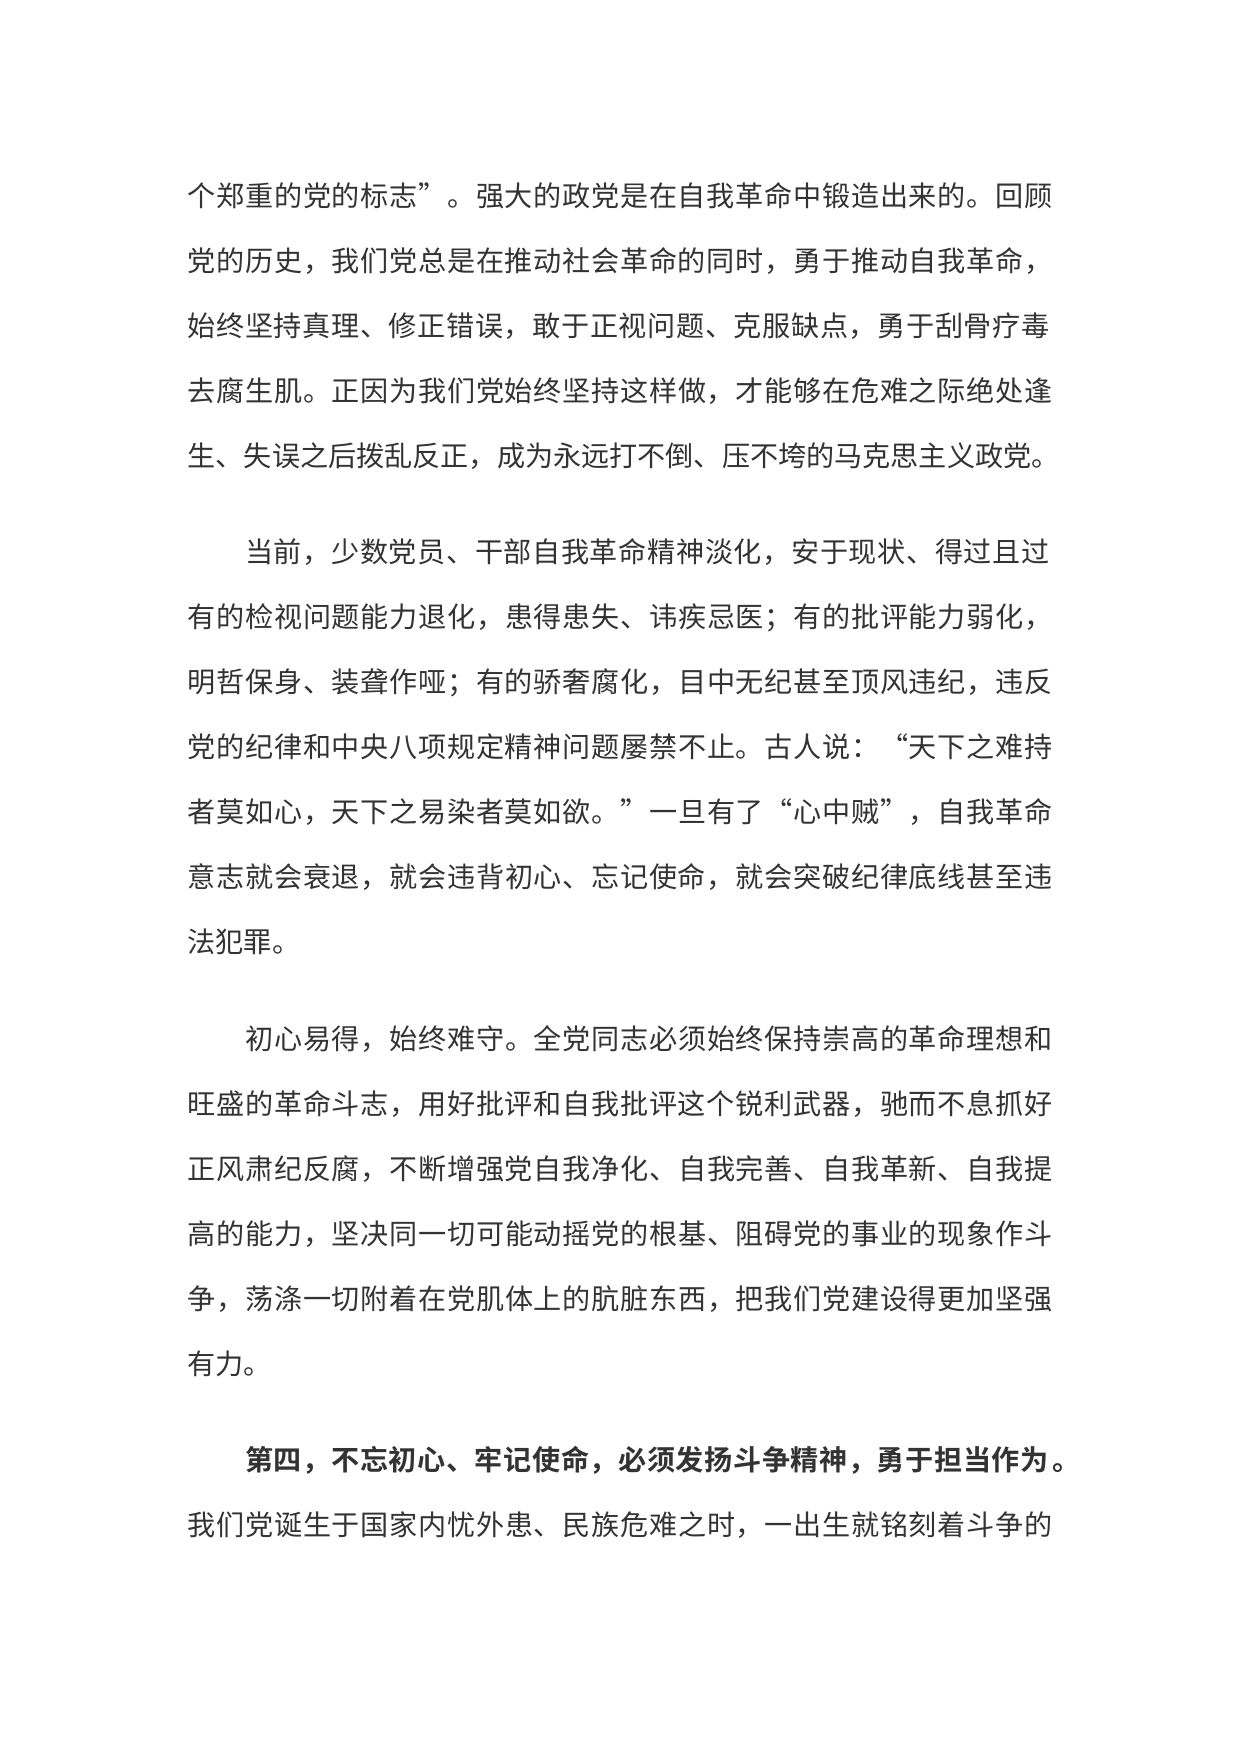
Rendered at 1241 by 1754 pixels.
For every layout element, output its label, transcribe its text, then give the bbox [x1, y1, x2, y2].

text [187, 162, 1053, 487]
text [187, 1426, 1053, 1556]
text 初心易得，始终难守。全党同志必须始终保持崇高的革命理想和旺盛的革命斗志，用好批评和自我批评这个锐利武器，驰而不息抓好正风肃纪反腐，不断增强党自我净化、自我完善、自我革新、自我提高的能力，坚决同一切可能动摇党的根基、阻碍党的事业的现象作斗争，荡涤一切附着在党肌体上的肮脏东西，把我们党建设得更加坚强有力。 [187, 1004, 1053, 1394]
text 当前，少数党员、干部自我革命精神淡化，安于现状、得过且过；有的检视问题能力退化，患得患失、讳疾忌医；有的批评能力弱化，明哲保身、装聋作哑；有的骄奢腐化，目中无纪甚至顶风违纪，违反党的纪律和中央八项规定精神问题屡禁不止。古人说：“天下之难持者莫如心，天下之易染者莫如欲。”一旦有了“心中贼”，自我革命意志就会衰退，就会违背初心、忘记使命，就会突破纪律底线甚至违法犯罪。 [187, 518, 1053, 973]
